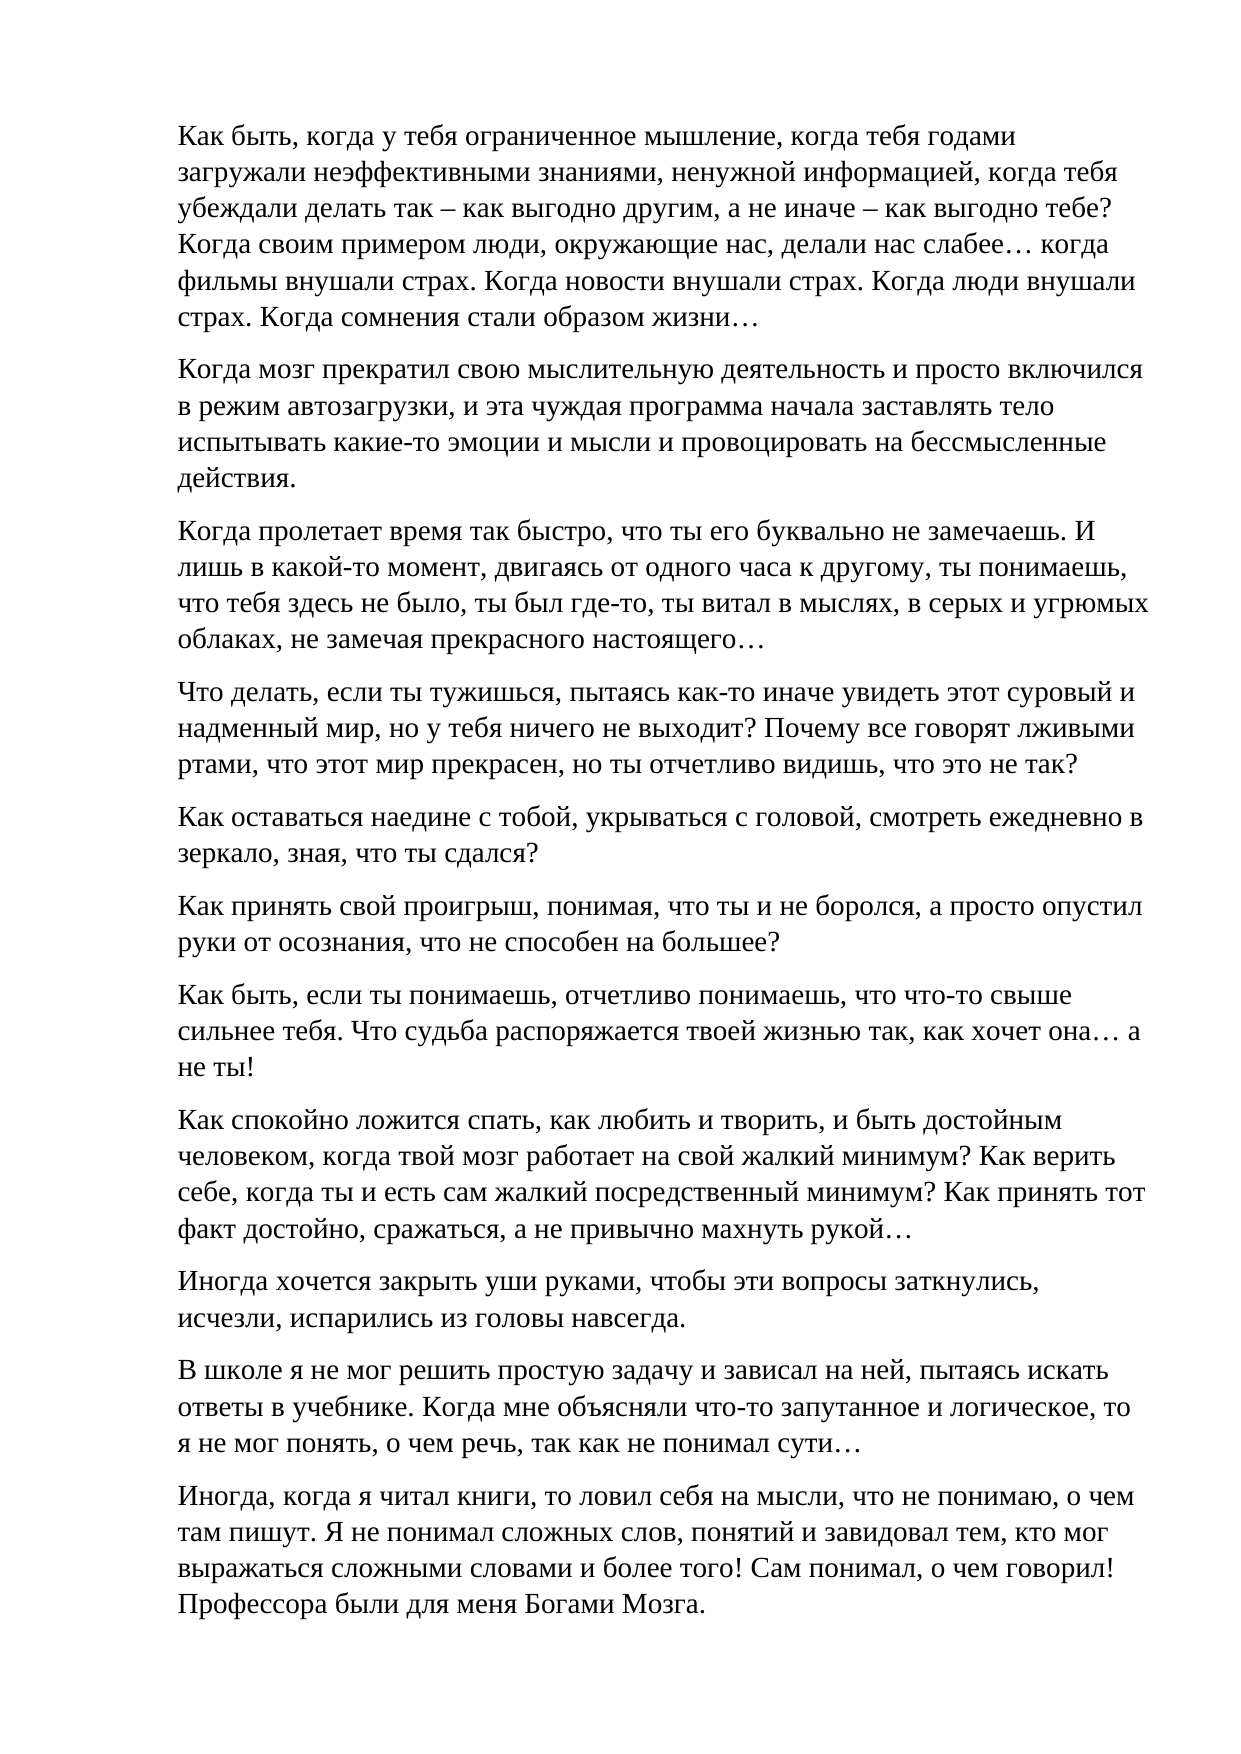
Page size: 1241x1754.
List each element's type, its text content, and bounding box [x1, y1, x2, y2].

text Как спокойно ложится спать, как любить и творить, и быть достойным человеком, когда твой мозг работает на свой жалкий минимум? Как верить себе, когда ты и есть сам жалкий посредственный минимум? Как принять тот факт достойно, сражаться, а не привычно махнуть рукой… [177, 1102, 1152, 1244]
text Как принять свой проигрыш, понимая, что ты и не боролся, а просто опустил руки от осознания, что не способен на большее? [177, 888, 1152, 958]
text Как быть, когда у тебя ограниченное мышление, когда тебя годами загружали неэффективными знаниями, ненужной информацией, когда тебя убеждали делать так – как выгодно другим, а не иначе – как выгодно тебе? Когда своим примером люди, окружающие нас, делали нас слабее… когда фильмы внушали страх. Когда новости внушали страх. Когда люди внушали страх. Когда сомнения стали образом жизни… [177, 118, 1152, 332]
text Когда мозг прекратил свою мыслительную деятельность и просто включился в режим автозагрузки, и эта чуждая программа начала заставлять тело испытывать какие-то эмоции и мысли и провоцировать на бессмысленные действия. [177, 352, 1152, 494]
text Когда пролетает время так быстро, что ты его буквально не замечаешь. И лишь в какой-то момент, двигаясь от одного часа к другому, ты понимаешь, что тебя здесь не было, ты был где-то, ты витал в мыслях, в серых и угрюмых облаках, не замечая прекрасного настоящего… [177, 513, 1152, 655]
text Иногда хочется закрыть уши руками, чтобы эти вопросы заткнулись, исчезли, испарились из головы навсегда. [177, 1263, 1152, 1333]
text Что делать, если ты тужишься, пытаясь как-то иначе увидеть этот суровый и надменный мир, но у тебя ничего не выходит? Почему все говорят лживыми ртами, что этот мир прекрасен, но ты отчетливо видишь, что это не так? [177, 674, 1152, 780]
text Иногда, когда я читал книги, то ловил себя на мысли, что не понимаю, о чем там пишут. Я не понимал сложных слов, понятий и завидовал тем, кто мог выражаться сложными словами и более того! Сам понимал, о чем говорил! Профессора были для меня Богами Мозга. [177, 1478, 1152, 1619]
text В школе я не мог решить простую задачу и зависал на ней, пытаясь искать ответы в учебнике. Когда мне объясняли что-то запутанное и логическое, то я не мог понять, о чем речь, так как не понимал сути… [177, 1352, 1152, 1458]
text Как быть, если ты понимаешь, отчетливо понимаешь, что что-то свыше сильнее тебя. Что судьба распоряжается твоей жизнью так, как хочет она… а не ты! [177, 977, 1152, 1083]
text Как оставаться наедине с тобой, укрываться с головой, смотреть ежедневно в зеркало, зная, что ты сдался? [177, 799, 1152, 869]
